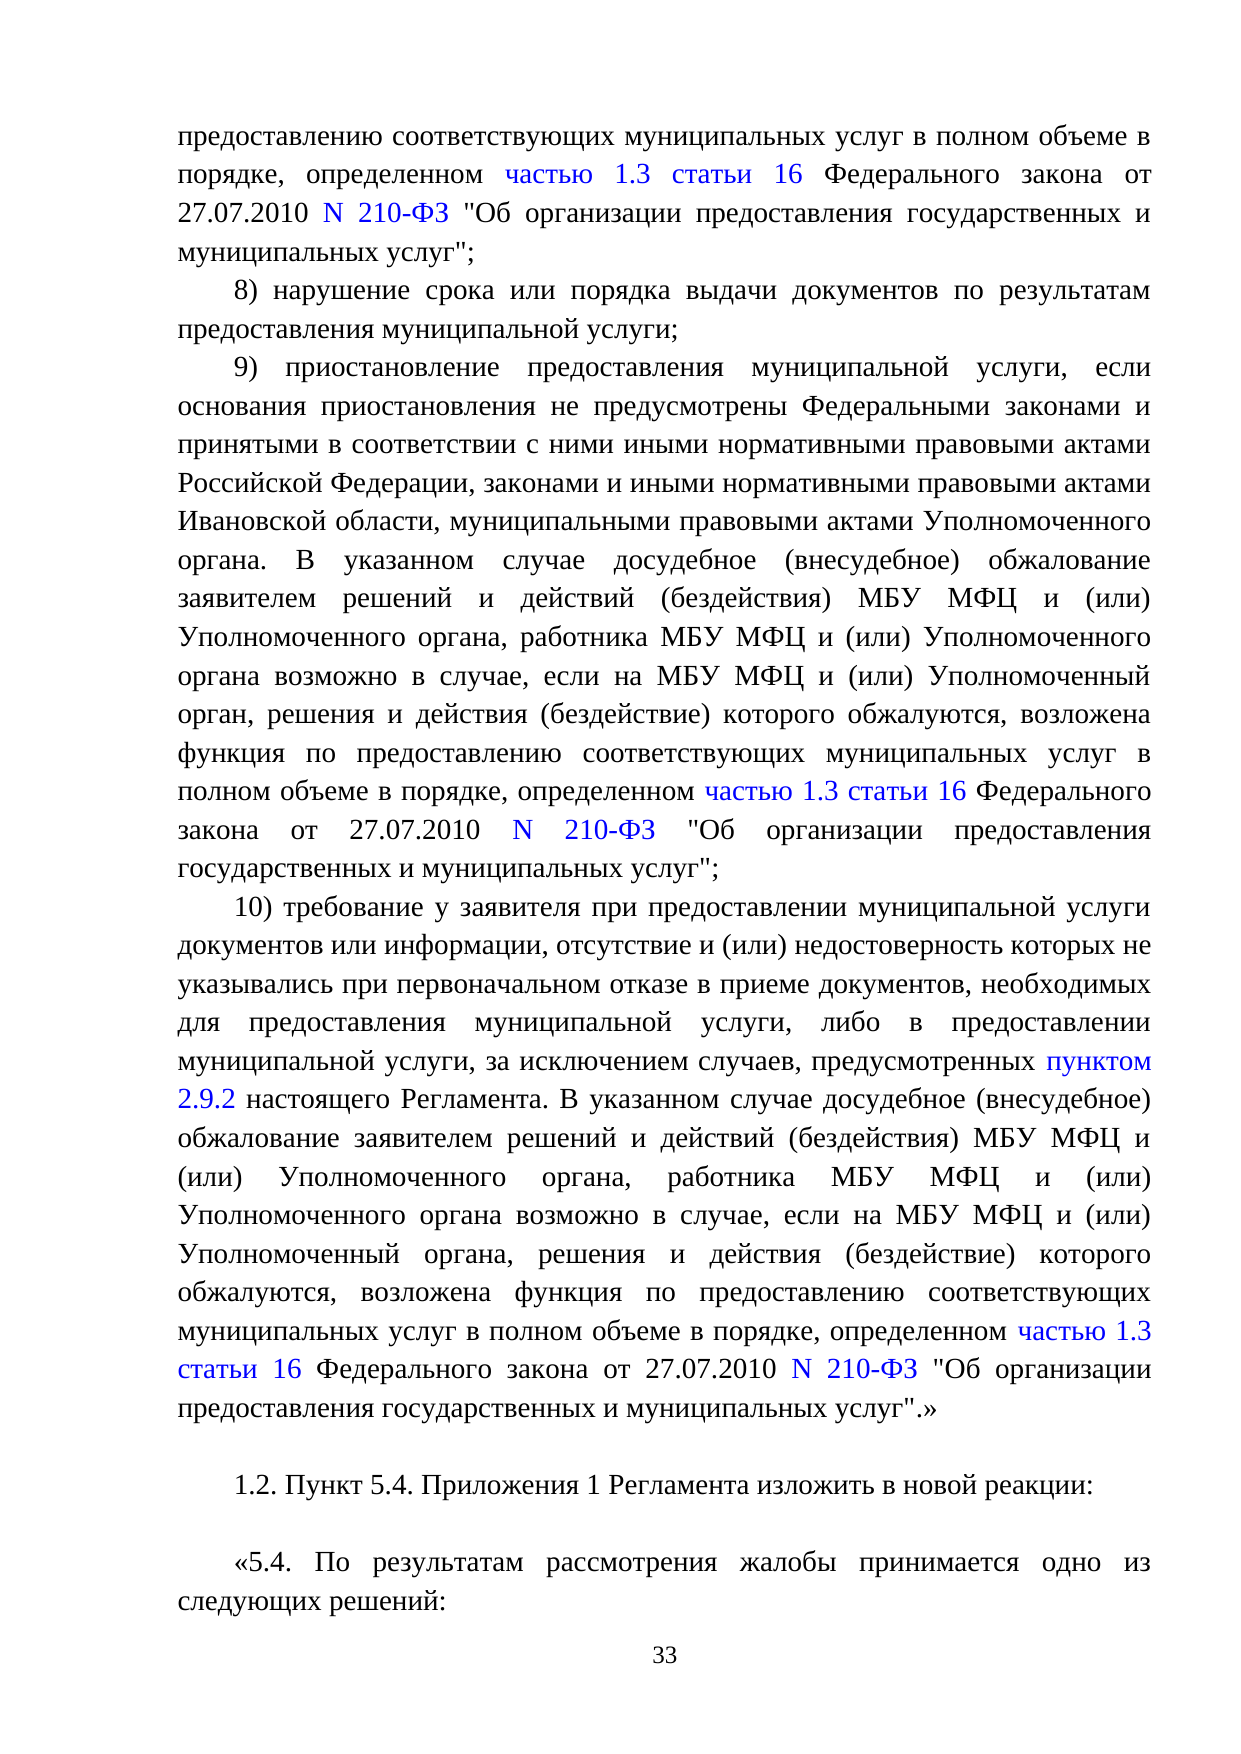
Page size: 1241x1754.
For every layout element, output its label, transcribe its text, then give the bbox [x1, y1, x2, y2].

text 1.2. Пункт 5.4. Приложения 1 Регламента изложить в новой реакции: [177, 1467, 1152, 1501]
text 9) приостановление предоставления муниципальной услуги, если основания приостановления не предусмотрены Федеральными законами и принятыми в соответствии с ними иными нормативными правовыми актами Российской Федерации, законами и иными нормативными правовыми актами Ивановской области, муниципальными правовыми актами Уполномоченного органа. В указанном случае досудебное (внесудебное) обжалование заявителем решений и действий (бездействия) МБУ МФЦ и (или) Уполномоченного органа, работника МБУ МФЦ и (или) Уполномоченного органа возможно в случае, если на МБУ МФЦ и (или) Уполномоченный орган, решения и действия (бездействие) которого обжалуются, возложена функция по предоставлению соответствующих муниципальных услуг в полном объеме в порядке, определенном частью 1.3 статьи 16 Федерального закона от 27.07.2010 N 210-ФЗ "Об организации предоставления государственных и муниципальных услуг"; [177, 349, 1152, 884]
text 10) требование у заявителя при предоставлении муниципальной услуги документов или информации, отсутствие и (или) недостоверность которых не указывались при первоначальном отказе в приеме документов, необходимых для предоставления муниципальной услуги, либо в предоставлении муниципальной услуги, за исключением случаев, предусмотренных пунктом 2.9.2 настоящего Регламента. В указанном случае досудебное (внесудебное) обжалование заявителем решений и действий (бездействия) МБУ МФЦ и (или) Уполномоченного органа, работника МБУ МФЦ и (или) Уполномоченного органа возможно в случае, если на МБУ МФЦ и (или) Уполномоченный органа, решения и действия (бездействие) которого обжалуются, возложена функция по предоставлению соответствующих муниципальных услуг в полном объеме в порядке, определенном частью 1.3 статьи 16 Федерального закона от 27.07.2010 N 210-ФЗ "Об организации предоставления государственных и муниципальных услуг".» [177, 889, 1152, 1423]
text 8) нарушение срока или порядка выдачи документов по результатам предоставления муниципальной услуги; [177, 272, 1152, 344]
text «5.4. По результатам рассмотрения жалобы принимается одно из следующих решений: [177, 1544, 1152, 1616]
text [177, 118, 1152, 267]
